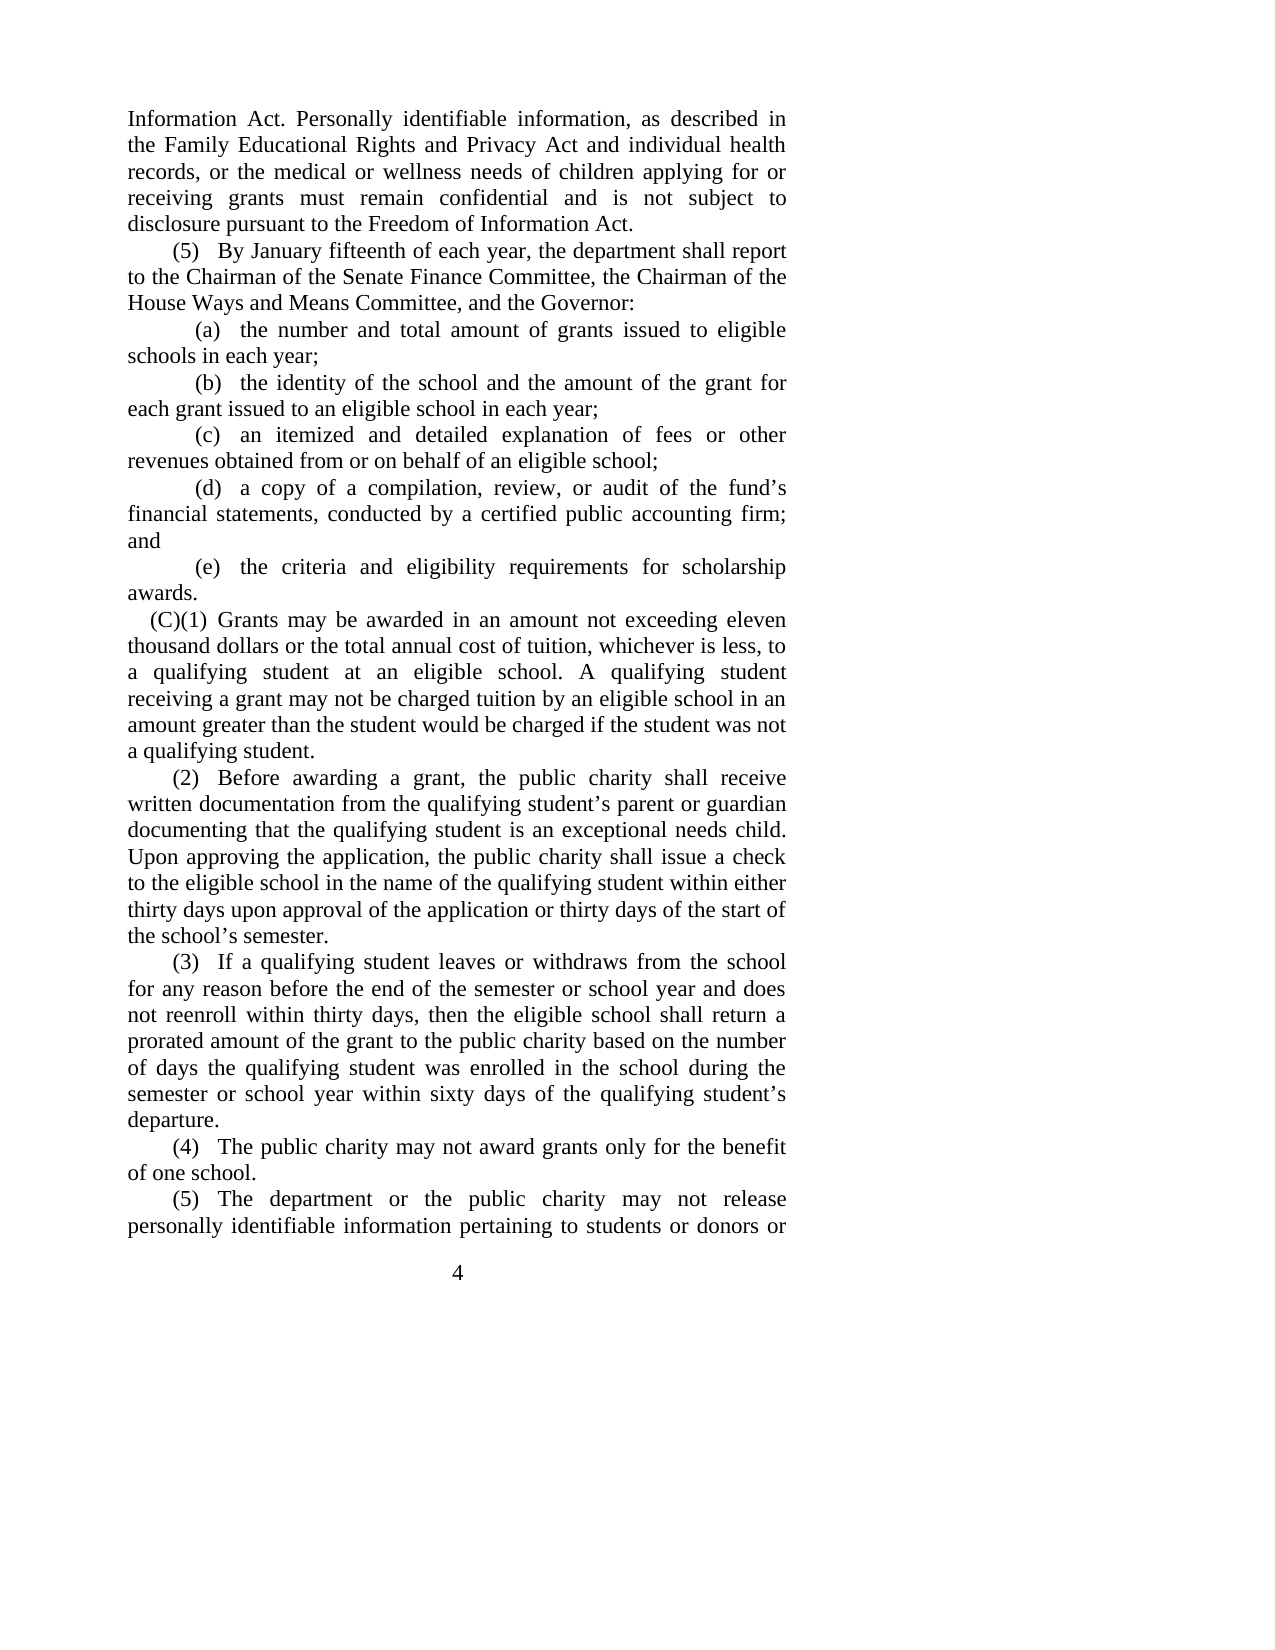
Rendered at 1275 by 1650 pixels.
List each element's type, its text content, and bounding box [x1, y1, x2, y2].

text (d) a copy of a compilation, review, or audit of the fund’s financial statements, conducted by a certified public accounting firm; and [127, 474, 787, 553]
text (3) If a qualifying student leaves or withdraws from the school for any reason before the end of the semester or school year and does not reenroll within thirty days, then the eligible school shall return a prorated amount of the grant to the public charity based on the number of days the qualifying student was enrolled in the school during the semester or school year within sixty days of the qualifying student’s departure. [127, 948, 787, 1133]
text (c) an itemized and detailed explanation of fees or other revenues obtained from or on behalf of an eligible school; [127, 421, 787, 474]
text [127, 105, 787, 237]
text (4) The public charity may not award grants only for the benefit of one school. [127, 1133, 787, 1186]
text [127, 1186, 787, 1238]
text (b) the identity of the school and the amount of the grant for each grant issued to an eligible school in each year; [127, 368, 787, 421]
text (a) the number and total amount of grants issued to eligible schools in each year; [127, 316, 787, 368]
text (e) the criteria and eligibility requirements for scholarship awards. [127, 553, 787, 606]
text (2) Before awarding a grant, the public charity shall receive written documentation from the qualifying student’s parent or guardian documenting that the qualifying student is an exceptional needs child. Upon approving the application, the public charity shall issue a check to the eligible school in the name of the qualifying student within either thirty days upon approval of the application or thirty days of the start of the school’s semester. [127, 764, 787, 948]
text (5) By January fifteenth of each year, the department shall report to the Chairman of the Senate Finance Committee, the Chairman of the House Ways and Means Committee, and the Governor: [127, 237, 787, 316]
text (C)(1) Grants may be awarded in an amount not exceeding eleven thousand dollars or the total annual cost of tuition, whichever is less, to a qualifying student at an eligible school. A qualifying student receiving a grant may not be charged tuition by an eligible school in an amount greater than the student would be charged if the student was not a qualifying student. [127, 606, 787, 764]
